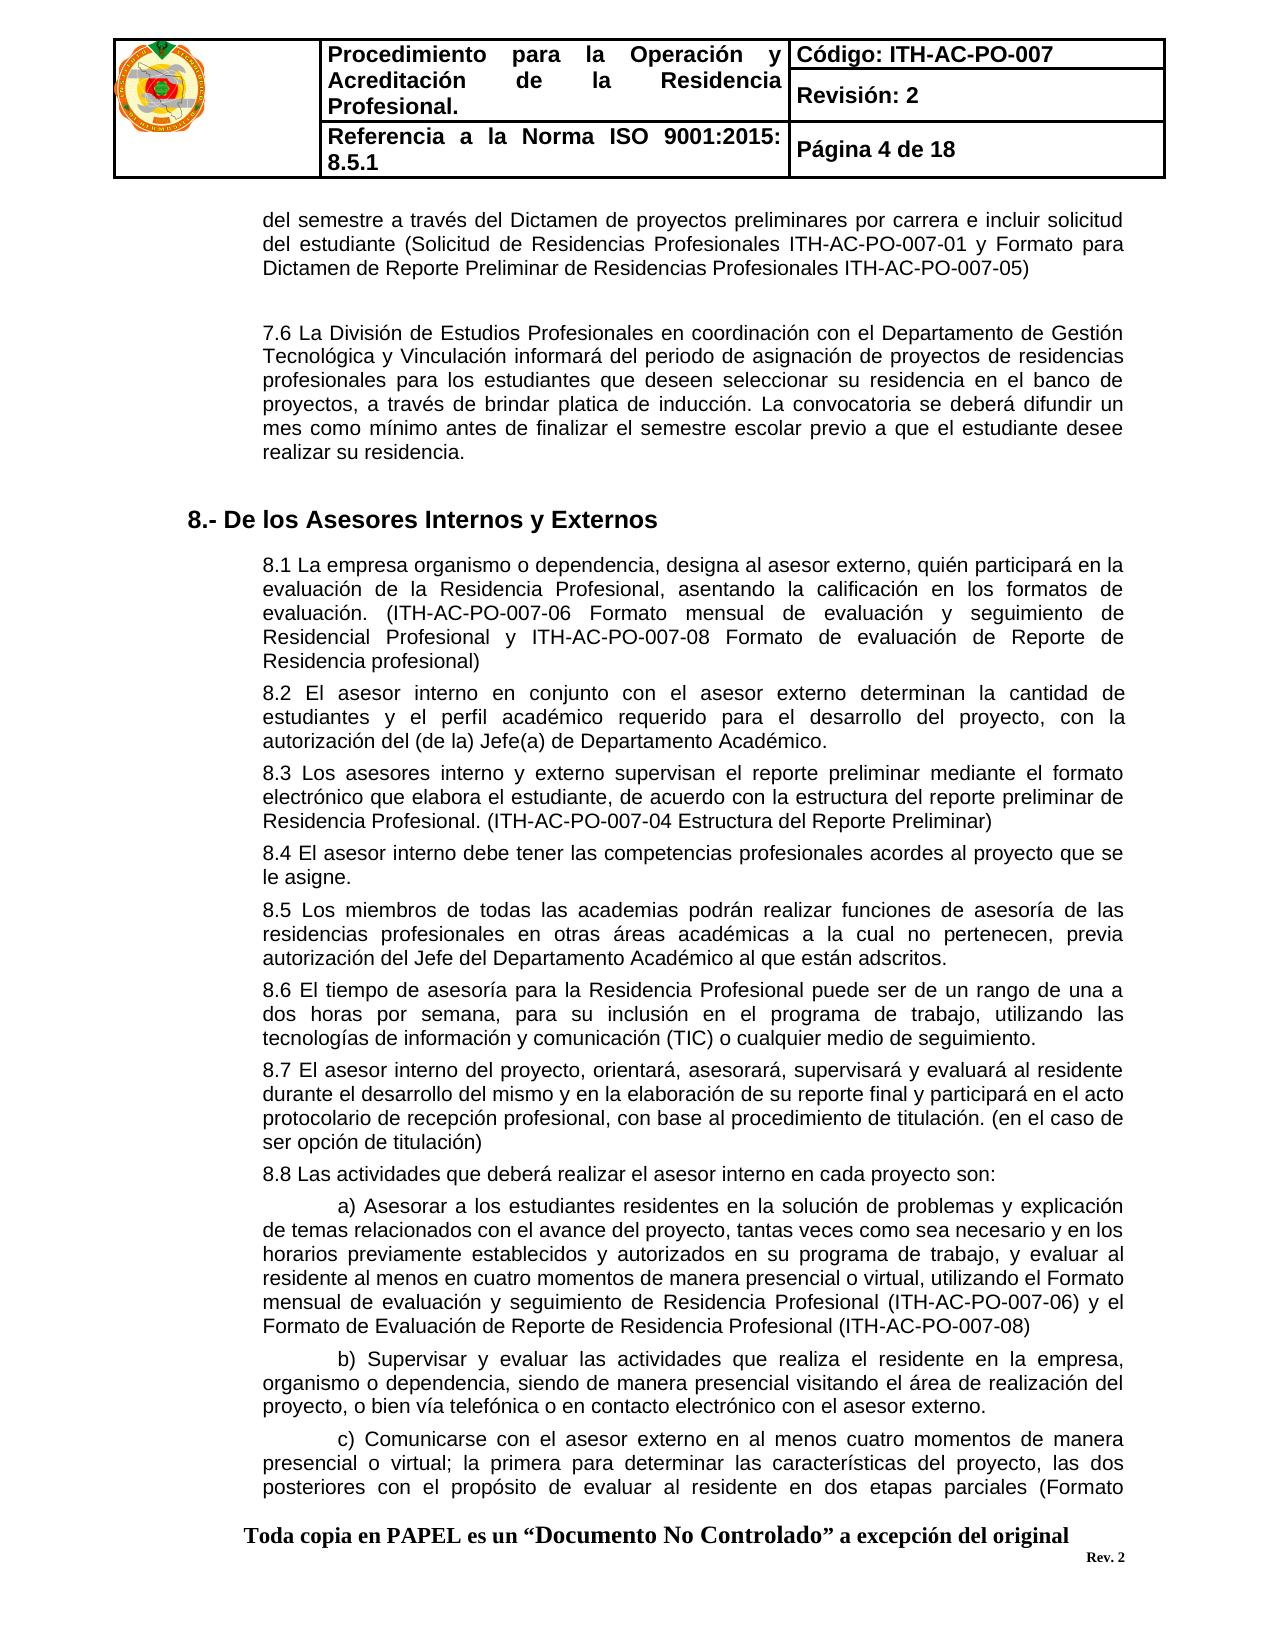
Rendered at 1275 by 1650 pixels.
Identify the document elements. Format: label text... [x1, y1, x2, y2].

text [262, 208, 1125, 280]
text a) Asesorar a los estudiantes residentes en la solución de problemas y explicación de temas relacionados con el avance del proyecto, tantas veces como sea necesario y en los horarios previamente establecidos y autorizados en su programa de trabajo, y evaluar al residente al menos en cuatro momentos de manera presencial o virtual, utilizando el Formato mensual de evaluación y seguimiento de Residencia Profesional (ITH-AC-PO-007-06) y el Formato de Evaluación de Reporte de Residencia Profesional (ITH-AC-PO-007-08) [262, 1194, 1125, 1338]
text 7.6 La División de Estudios Profesionales en coordinación con el Departamento de Gestión Tecnológica y Vinculación informará del periodo de asignación de proyectos de residencias profesionales para los estudiantes que deseen seleccionar su residencia en el banco de proyectos, a través de brindar platica de inducción. La convocatoria se deberá difundir un mes como mínimo antes de finalizar el semestre escolar previo a que el estudiante desee realizar su residencia. [262, 320, 1125, 464]
text b) Supervisar y evaluar las actividades que realiza el residente en la empresa, organismo o dependencia, siendo de manera presencial visitando el área de realización del proyecto, o bien vía telefónica o en contacto electrónico con el asesor externo. [262, 1346, 1125, 1418]
text 8.2 El asesor interno en conjunto con el asesor externo determinan la cantidad de estudiantes y el perfil académico requerido para el desarrollo del proyecto, con la autorización del (de la) Jefe(a) de Departamento Académico. [262, 681, 1125, 753]
text 8.6 El tiempo de asesoría para la Residencia Profesional puede ser de un rango de una a dos horas por semana, para su inclusión en el programa de trabajo, utilizando las tecnologías de información y comunicación (TIC) o cualquier medio de seguimiento. [262, 978, 1125, 1049]
text 8.4 El asesor interno debe tener las competencias profesionales acordes al proyecto que se le asigne. [262, 841, 1125, 889]
text 8.1 La empresa organismo o dependencia, designa al asesor externo, quién participará en la evaluación de la Residencia Profesional, asentando la calificación en los formatos de evaluación. (ITH-AC-PO-007-06 Formato mensual de evaluación y seguimiento de Residencial Profesional y ITH-AC-PO-007-08 Formato de evaluación de Reporte de Residencia profesional) [262, 553, 1125, 672]
text 8.3 Los asesores interno y externo supervisan el reporte preliminar mediante el formato electrónico que elabora el estudiante, de acuerdo con la estructura del reporte preliminar de Residencia Profesional. (ITH-AC-PO-007-04 Estructura del Reporte Preliminar) [262, 761, 1125, 833]
text 8.- De los Asesores Internos y Externos [187, 505, 1125, 533]
picture [114, 41, 205, 132]
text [262, 1427, 1125, 1498]
text 8.7 El asesor interno del proyecto, orientará, asesorará, supervisará y evaluará al residente durante el desarrollo del mismo y en la elaboración de su reporte final y participará en el acto protocolario de recepción profesional, con base al procedimiento de titulación. (en el caso de ser opción de titulación) [262, 1058, 1125, 1154]
text 8.5 Los miembros de todas las academias podrán realizar funciones de asesoría de las residencias profesionales en otras áreas académicas a la cual no pertenecen, previa autorización del Jefe del Departamento Académico al que están adscritos. [262, 897, 1125, 969]
text 8.8 Las actividades que deberá realizar el asesor interno en cada proyecto son: [262, 1162, 1125, 1186]
